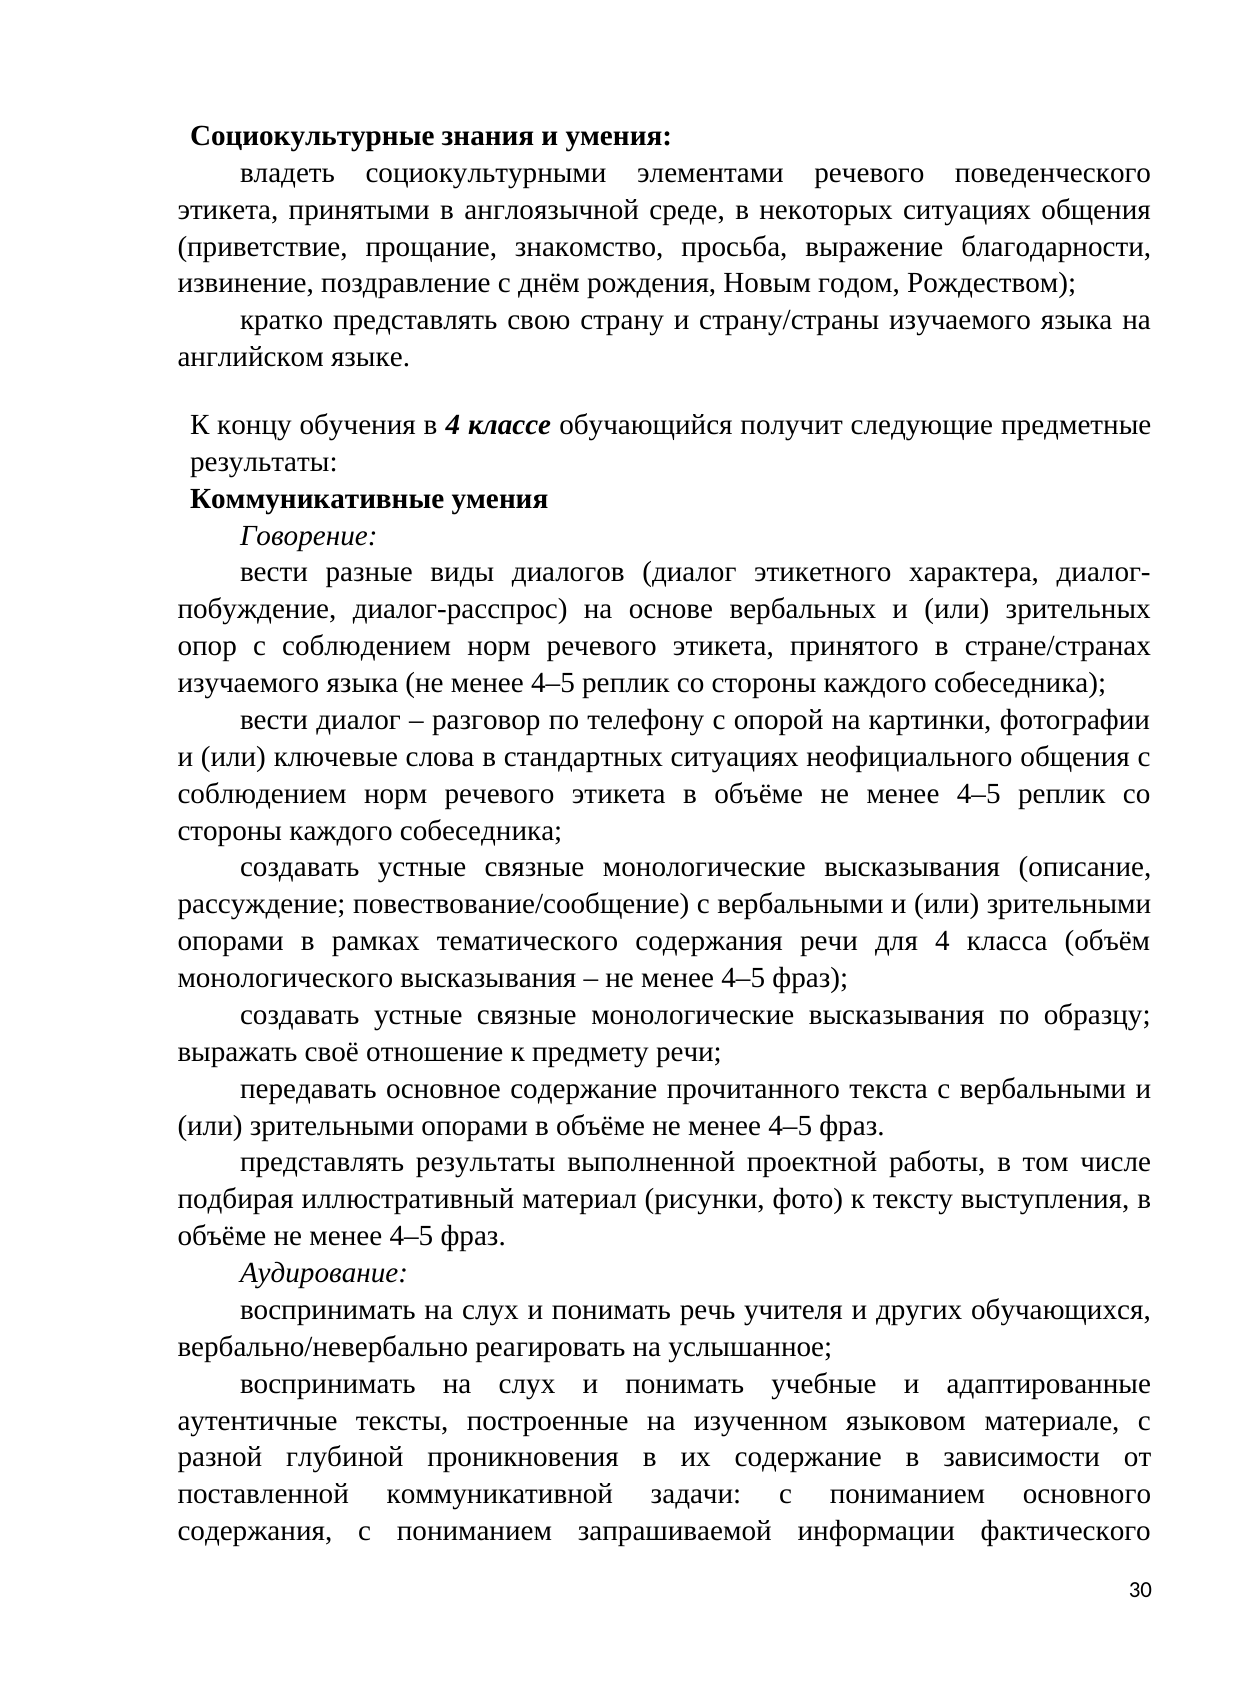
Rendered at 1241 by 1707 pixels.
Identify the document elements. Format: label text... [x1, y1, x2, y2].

text воспринимать на слух и понимать речь учителя и других обучающихся, вербально/невербально реагировать на услышанное; [177, 1292, 1152, 1362]
text Говорение: [177, 518, 1152, 551]
text К концу обучения в 4 классе обучающийся получит следующие предметные результаты: [190, 407, 1152, 477]
text Аудирование: [177, 1255, 1152, 1289]
text владеть социокультурными элементами речевого поведенческого этикета, принятыми в англоязычной среде, в некоторых ситуациях общения (приветствие, прощание, знакомство, просьба, выражение благодарности, извинение, поздравление с днём рождения, Новым годом, Рождеством); [177, 155, 1152, 299]
text Коммуникативные умения [190, 481, 1152, 514]
text представлять результаты выполненной проектной работы, в том числе подбирая иллюстративный материал (рисунки, фото) к тексту выступления, в объёме не менее 4–5 фраз. [177, 1144, 1152, 1252]
text вести разные виды диалогов (диалог этикетного характера, диалог-побуждение, диалог-расспрос) на основе вербальных и (или) зрительных опор с соблюдением норм речевого этикета, принятого в стране/странах изучаемого языка (не менее 4–5 реплик со стороны каждого собеседника); [177, 554, 1152, 699]
text создавать устные связные монологические высказывания (описание, рассуждение; повествование/сообщение) с вербальными и (или) зрительными опорами в рамках тематического содержания речи для 4 класса (объём монологического высказывания – не менее 4–5 фраз); [177, 849, 1152, 994]
text создавать устные связные монологические высказывания по образцу; выражать своё отношение к предмету речи; [177, 997, 1152, 1067]
text кратко представлять свою страну и страну/страны изучаемого языка на английском языке. [177, 302, 1152, 373]
text Социокультурные знания и умения: [190, 118, 1152, 152]
text вести диалог – разговор по телефону с опорой на картинки, фотографии и (или) ключевые слова в стандартных ситуациях неофициального общения с соблюдением норм речевого этикета в объёме не менее 4–5 реплик со стороны каждого собеседника; [177, 702, 1152, 846]
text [177, 1366, 1152, 1547]
text передавать основное содержание прочитанного текста с вербальными и (или) зрительными опорами в объёме не менее 4–5 фраз. [177, 1071, 1152, 1141]
